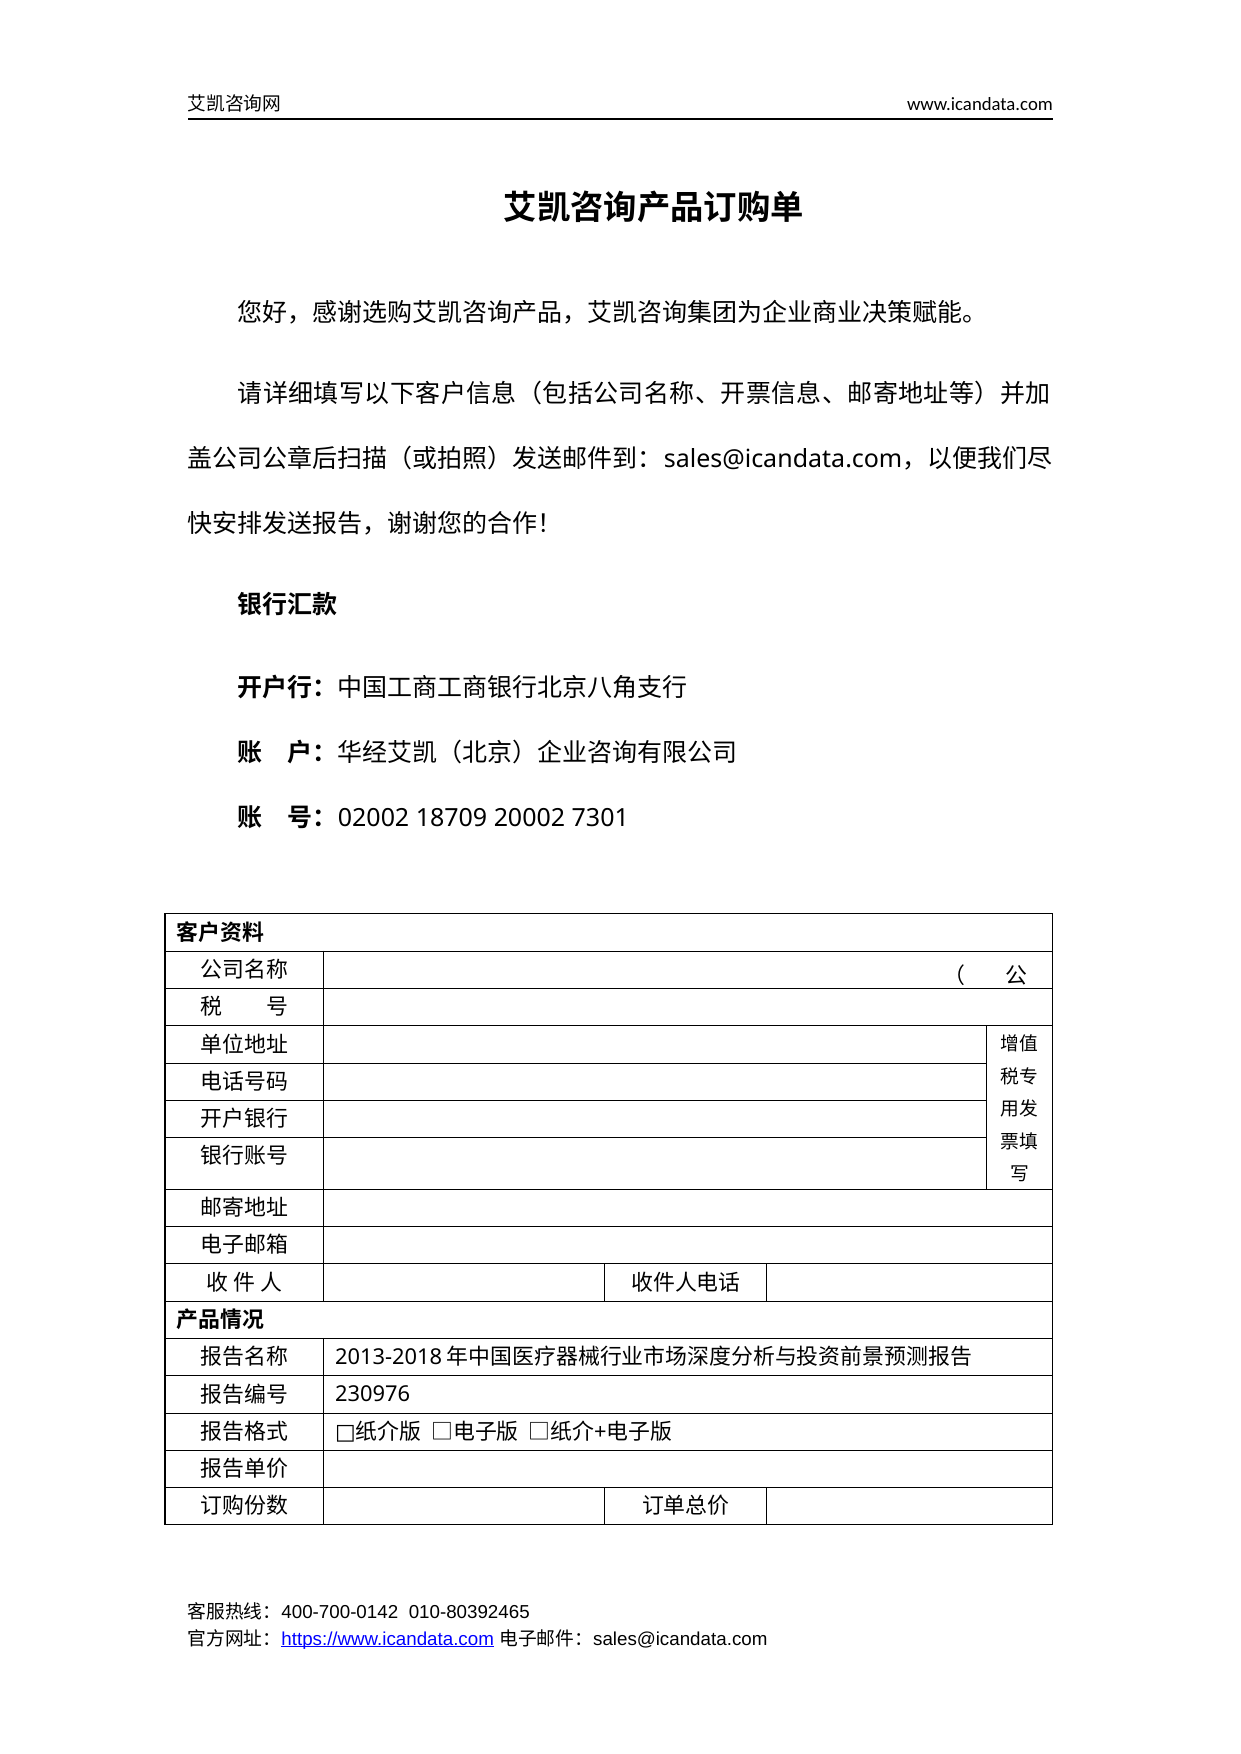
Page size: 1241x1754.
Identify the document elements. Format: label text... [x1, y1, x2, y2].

table_cell 单位地址 [166, 1026, 323, 1062]
table_cell 订购份数 [166, 1488, 323, 1524]
table_cell [324, 1190, 1052, 1226]
table_cell [324, 989, 1052, 1025]
table_cell [324, 1026, 986, 1062]
table_cell 公司名称 [166, 952, 323, 988]
text 请详细填写以下客户信息（包括公司名称、开票信息、邮寄地址等）并加盖公司公章后扫描（或拍照）发送邮件到：sales@icandata.com，以便我们尽快安排发送报告，谢谢您的合作！ [187, 359, 1053, 554]
table_cell [767, 1488, 1052, 1524]
table_cell [767, 1264, 1052, 1301]
table_cell 2013-2018年中国医疗器械行业市场深度分析与投资前景预测报告 [324, 1339, 1052, 1375]
table_cell 银行账号 [166, 1138, 323, 1189]
text 账 号：02002 18709 20002 7301 [187, 783, 1053, 848]
table_cell [324, 1488, 604, 1524]
table_cell [324, 952, 1052, 988]
table_header 客户资料 [166, 914, 1052, 951]
table_cell 订单总价 [605, 1488, 766, 1524]
table_cell [324, 1451, 1052, 1487]
table_cell [324, 1264, 604, 1301]
table_cell [324, 1227, 1052, 1263]
text 开户行：中国工商工商银行北京八角支行 [187, 653, 1053, 718]
text 您好，感谢选购艾凯咨询产品，艾凯咨询集团为企业商业决策赋能。 [187, 278, 1053, 343]
table_cell □纸介版 □电子版 □纸介+电子版 [324, 1414, 1052, 1450]
table_cell 报告单价 [166, 1451, 323, 1487]
table_cell 收件人电话 [605, 1264, 766, 1301]
table_cell 产品情况 [166, 1302, 1052, 1338]
text 银行汇款 [187, 570, 1053, 635]
table_cell 增值税专用发票填写 [987, 1026, 1052, 1189]
table_cell 开户银行 [166, 1101, 323, 1137]
table_cell 电话号码 [166, 1064, 323, 1100]
table_cell 税 号 [166, 989, 323, 1025]
table_cell [324, 1064, 986, 1100]
table_cell 230976 [324, 1376, 1052, 1412]
table_cell 报告格式 [166, 1414, 323, 1450]
text 账 户：华经艾凯（北京）企业咨询有限公司 [187, 718, 1053, 783]
text 艾凯咨询产品订购单 [187, 172, 1053, 237]
table_cell 邮寄地址 [166, 1190, 323, 1226]
table_cell 报告编号 [166, 1376, 323, 1412]
table_cell [324, 1138, 986, 1189]
table_cell [324, 1101, 986, 1137]
table_cell 收 件 人 [166, 1264, 323, 1301]
table_cell 报告名称 [166, 1339, 323, 1375]
table_cell 电子邮箱 [166, 1227, 323, 1263]
